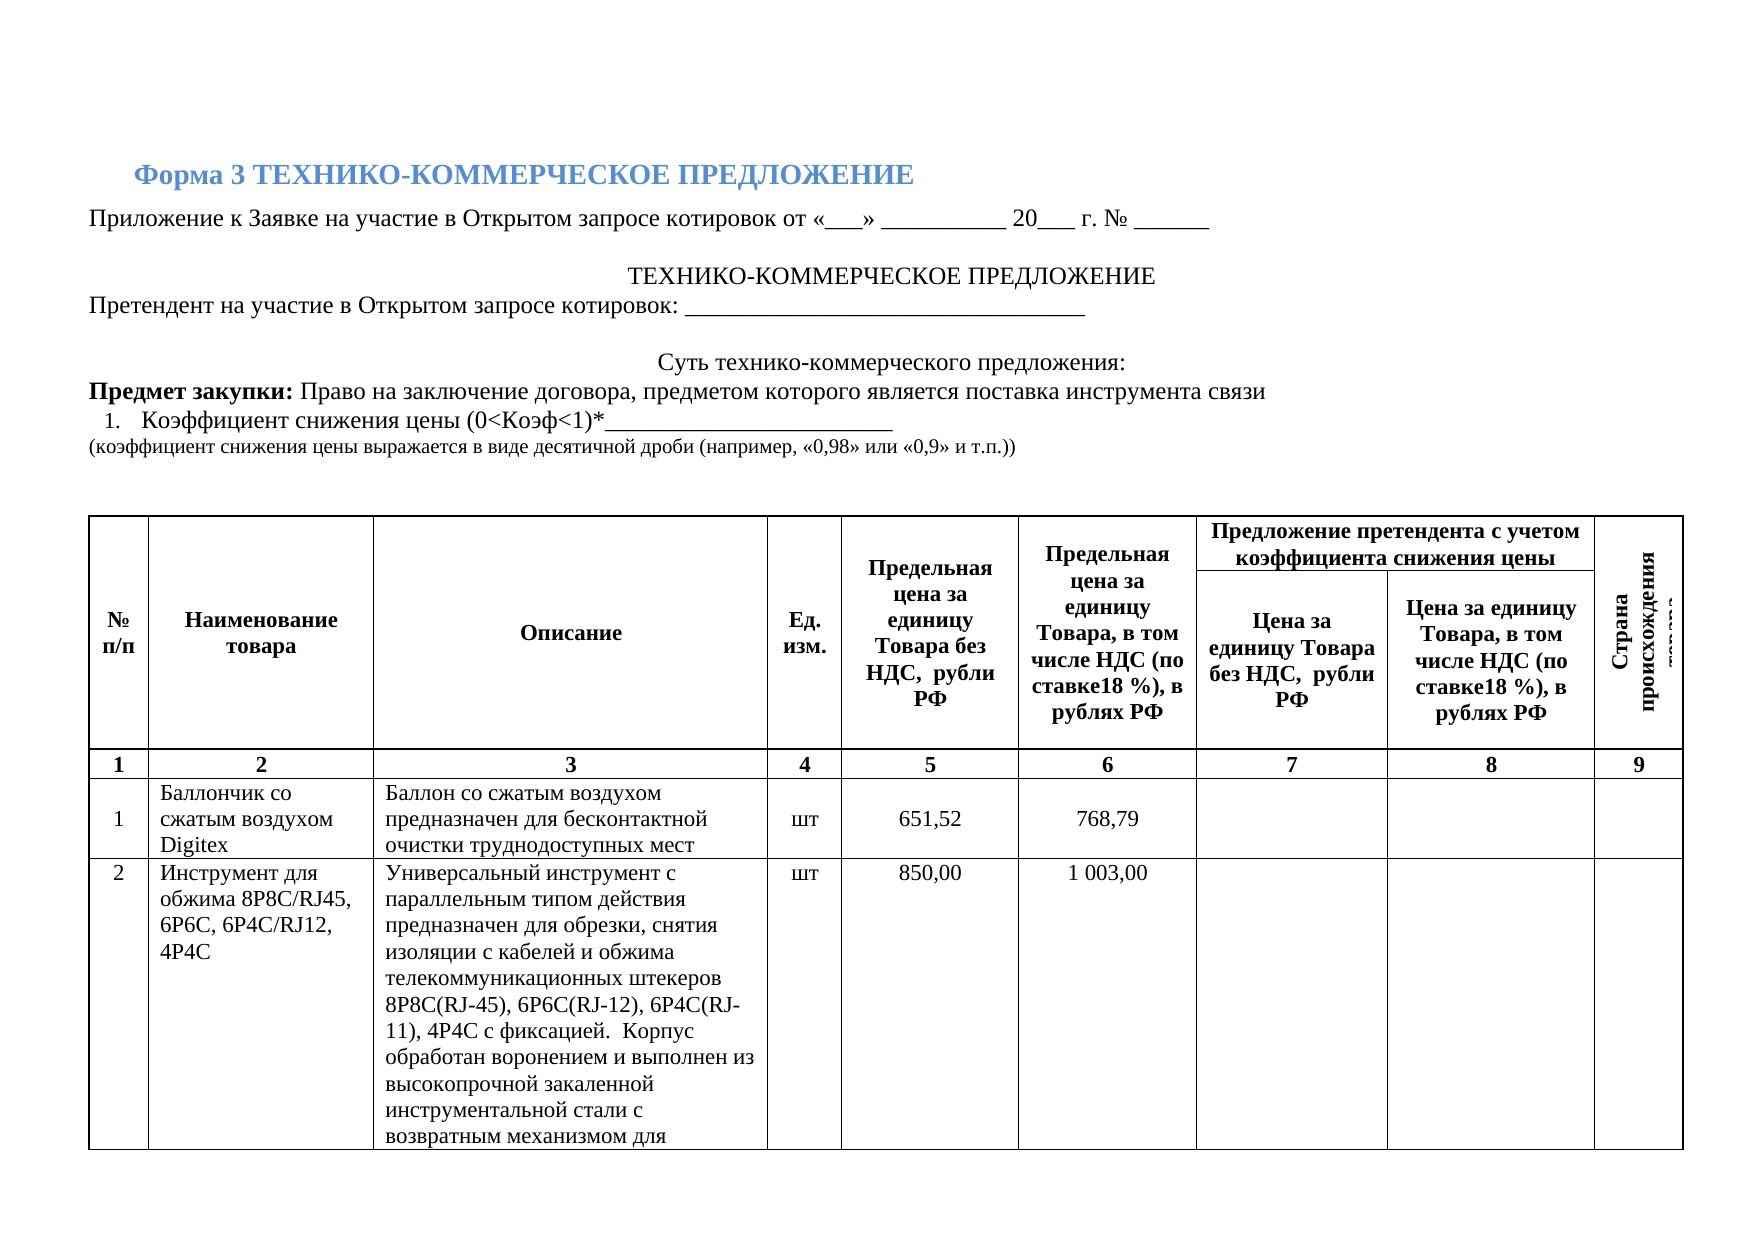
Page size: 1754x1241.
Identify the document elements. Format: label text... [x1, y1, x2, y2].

table_cell 768,79 [1019, 779, 1196, 858]
table_cell 5 [842, 750, 1018, 778]
text (коэффициент снижения цены выражается в виде десятичной дроби (например, «0,98» или «0,9» и т.п.)) [89, 433, 1695, 458]
table_header Наименование товара [149, 517, 373, 748]
table_cell 1 003,00 [1019, 859, 1196, 1149]
text Приложение к Заявке на участие в Открытом запросе котировок от «___» __________ 20___ г. № ______ [89, 203, 1695, 232]
table_header Описание [374, 517, 767, 748]
table_cell 1 [90, 750, 148, 778]
table_header № п/п [90, 517, 148, 748]
table_cell [1595, 779, 1682, 858]
table_cell шт [768, 779, 841, 858]
table_cell шт [768, 859, 841, 1149]
subtitle Форма 3 ТЕХНИКО-КОММЕРЧЕСКОЕ ПРЕДЛОЖЕНИЕ [134, 157, 1695, 191]
table_cell [1388, 779, 1594, 858]
table_cell Баллончик со сжатым воздухом Digitex [149, 779, 373, 858]
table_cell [374, 859, 767, 1149]
table_cell [1197, 859, 1387, 1149]
table_cell 8 [1388, 750, 1594, 778]
table_cell 4 [768, 750, 841, 778]
table_header Предельная цена за единицу Товара без НДС, рубли РФ [842, 517, 1018, 748]
table_cell Цена за единицу Товара без НДС, рубли РФ [1197, 571, 1387, 748]
table_cell 1 [90, 779, 148, 858]
text Претендент на участие в Открытом запросе котировок: ________________________________ [89, 290, 1695, 318]
table_header Страна происхождения товара [1595, 517, 1682, 748]
table_cell 3 [374, 750, 767, 778]
text ТЕХНИКО-КОММЕРЧЕСКОЕ ПРЕДЛОЖЕНИЕ [89, 261, 1695, 290]
table_cell [1197, 779, 1387, 858]
table_cell 9 [1595, 750, 1682, 778]
table_header Предельная цена за единицу Товара, в том числе НДС (по ставке18 %), в рублях РФ [1019, 517, 1196, 748]
table_cell 850,00 [842, 859, 1018, 1149]
table_cell Баллон со сжатым воздухом предназначен для бесконтактной очистки труднодоступных мест [374, 779, 767, 858]
table_cell 2 [149, 750, 373, 778]
list Коэффициент снижения цены (0<Коэф<1)*_______________________ [103, 405, 1695, 433]
table_header Предложение претендента с учетом коэффициента снижения цены [1197, 517, 1594, 570]
table_cell 6 [1019, 750, 1196, 778]
table_cell [1388, 859, 1594, 1149]
table_cell [1595, 859, 1682, 1149]
table_cell Цена за единицу Товара, в том числе НДС (по ставке18 %), в рублях РФ [1388, 571, 1594, 748]
table_cell 651,52 [842, 779, 1018, 858]
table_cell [149, 859, 373, 1149]
text Суть технико-коммерческого предложения: [89, 347, 1695, 376]
table_cell 2 [90, 859, 148, 1149]
table_header Ед. изм. [768, 517, 841, 748]
text Предмет закупки: Право на заключение договора, предметом которого является поставка инструмента связи [89, 376, 1695, 405]
table_cell 7 [1197, 750, 1387, 778]
